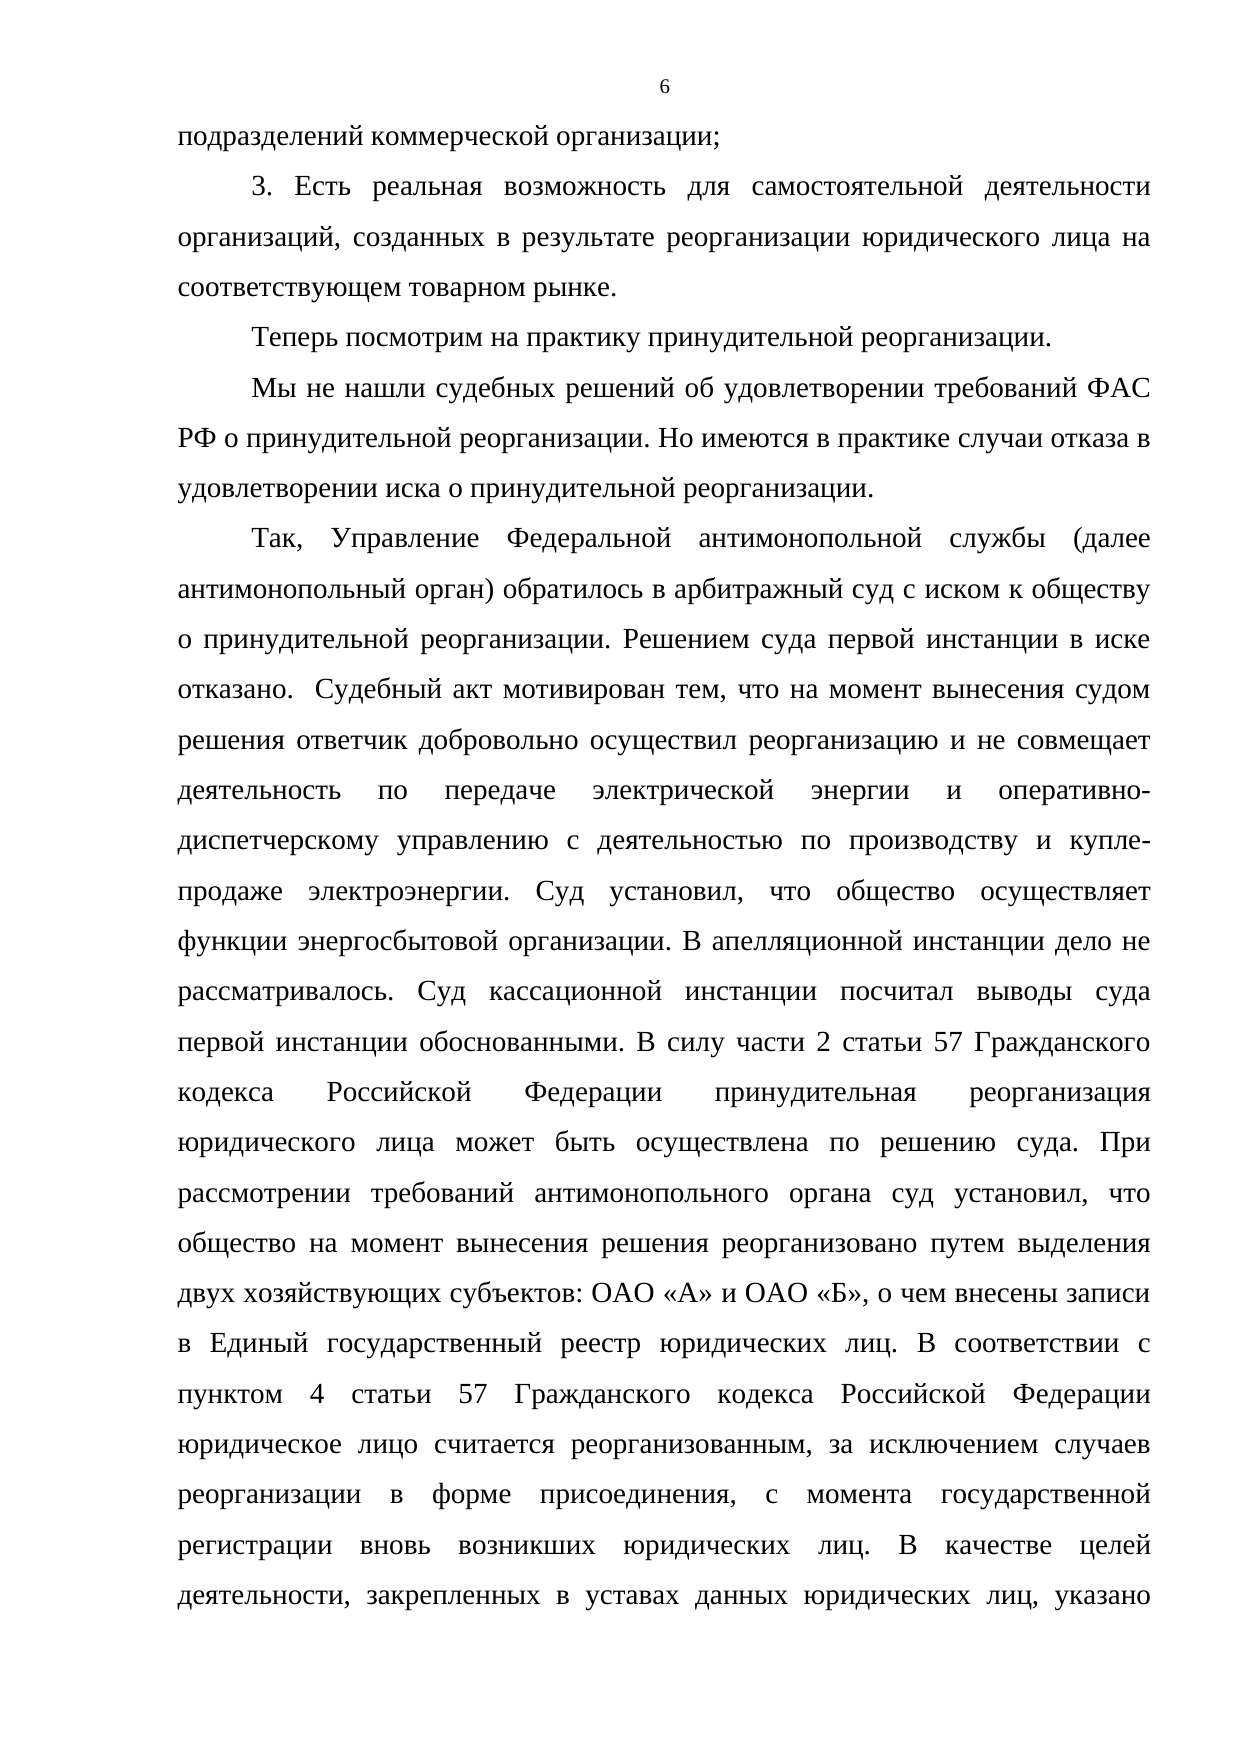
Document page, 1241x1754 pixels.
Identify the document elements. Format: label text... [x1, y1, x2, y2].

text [177, 521, 1152, 1611]
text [177, 118, 1152, 152]
text Мы не нашли судебных решений об удовлетворении требований ФАС РФ о принудительной реорганизации. Но имеются в практике случаи отказа в удовлетворении иска о принудительной реорганизации. [177, 370, 1152, 504]
text 3. Есть реальная возможность для самостоятельной деятельности организаций, созданных в результате реорганизации юридического лица на соответствующем товарном рынке. [177, 168, 1152, 303]
text Теперь посмотрим на практику принудительной реорганизации. [177, 319, 1152, 353]
